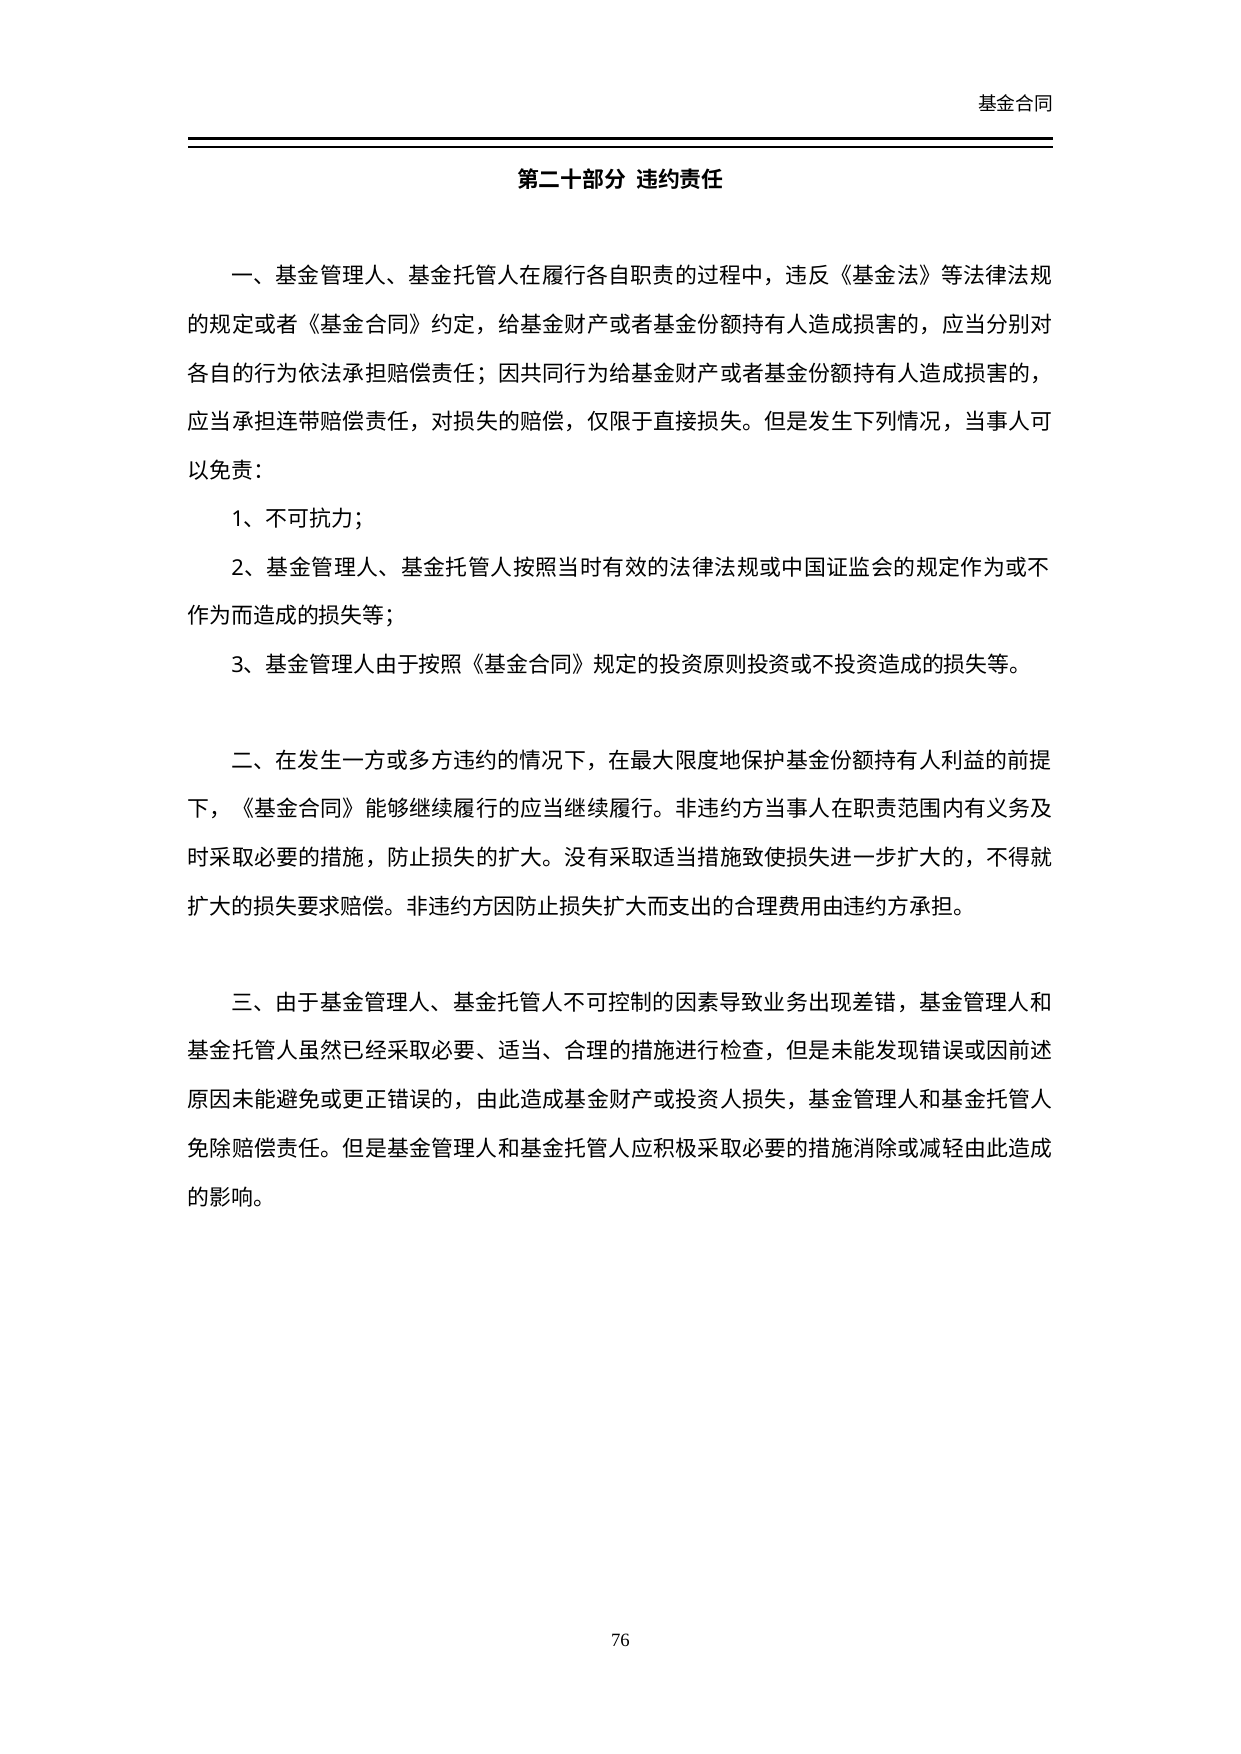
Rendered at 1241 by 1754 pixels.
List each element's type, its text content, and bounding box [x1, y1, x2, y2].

text 2、基金管理人、基金托管人按照当时有效的法律法规或中国证监会的规定作为或不作为而造成的损失等； [187, 549, 1053, 631]
text 3、基金管理人由于按照《基金合同》规定的投资原则投资或不投资造成的损失等。 [187, 646, 1053, 679]
text 一、基金管理人、基金托管人在履行各自职责的过程中，违反《基金法》等法律法规的规定或者《基金合同》约定，给基金财产或者基金份额持有人造成损害的，应当分别对各自的行为依法承担赔偿责任；因共同行为给基金财产或者基金份额持有人造成损害的，应当承担连带赔偿责任，对损失的赔偿，仅限于直接损失。但是发生下列情况，当事人可以免责： [187, 258, 1053, 485]
subtitle 第二十部分 违约责任 [187, 162, 1053, 194]
text 二、在发生一方或多方违约的情况下，在最大限度地保护基金份额持有人利益的前提下，《基金合同》能够继续履行的应当继续履行。非违约方当事人在职责范围内有义务及时采取必要的措施，防止损失的扩大。没有采取适当措施致使损失进一步扩大的，不得就扩大的损失要求赔偿。非违约方因防止损失扩大而支出的合理费用由违约方承担。 [187, 742, 1053, 921]
text 三、由于基金管理人、基金托管人不可控制的因素导致业务出现差错，基金管理人和基金托管人虽然已经采取必要、适当、合理的措施进行检查，但是未能发现错误或因前述原因未能避免或更正错误的，由此造成基金财产或投资人损失，基金管理人和基金托管人免除赔偿责任。但是基金管理人和基金托管人应积极采取必要的措施消除或减轻由此造成的影响。 [187, 984, 1053, 1212]
text 1、不可抗力； [187, 501, 1053, 533]
